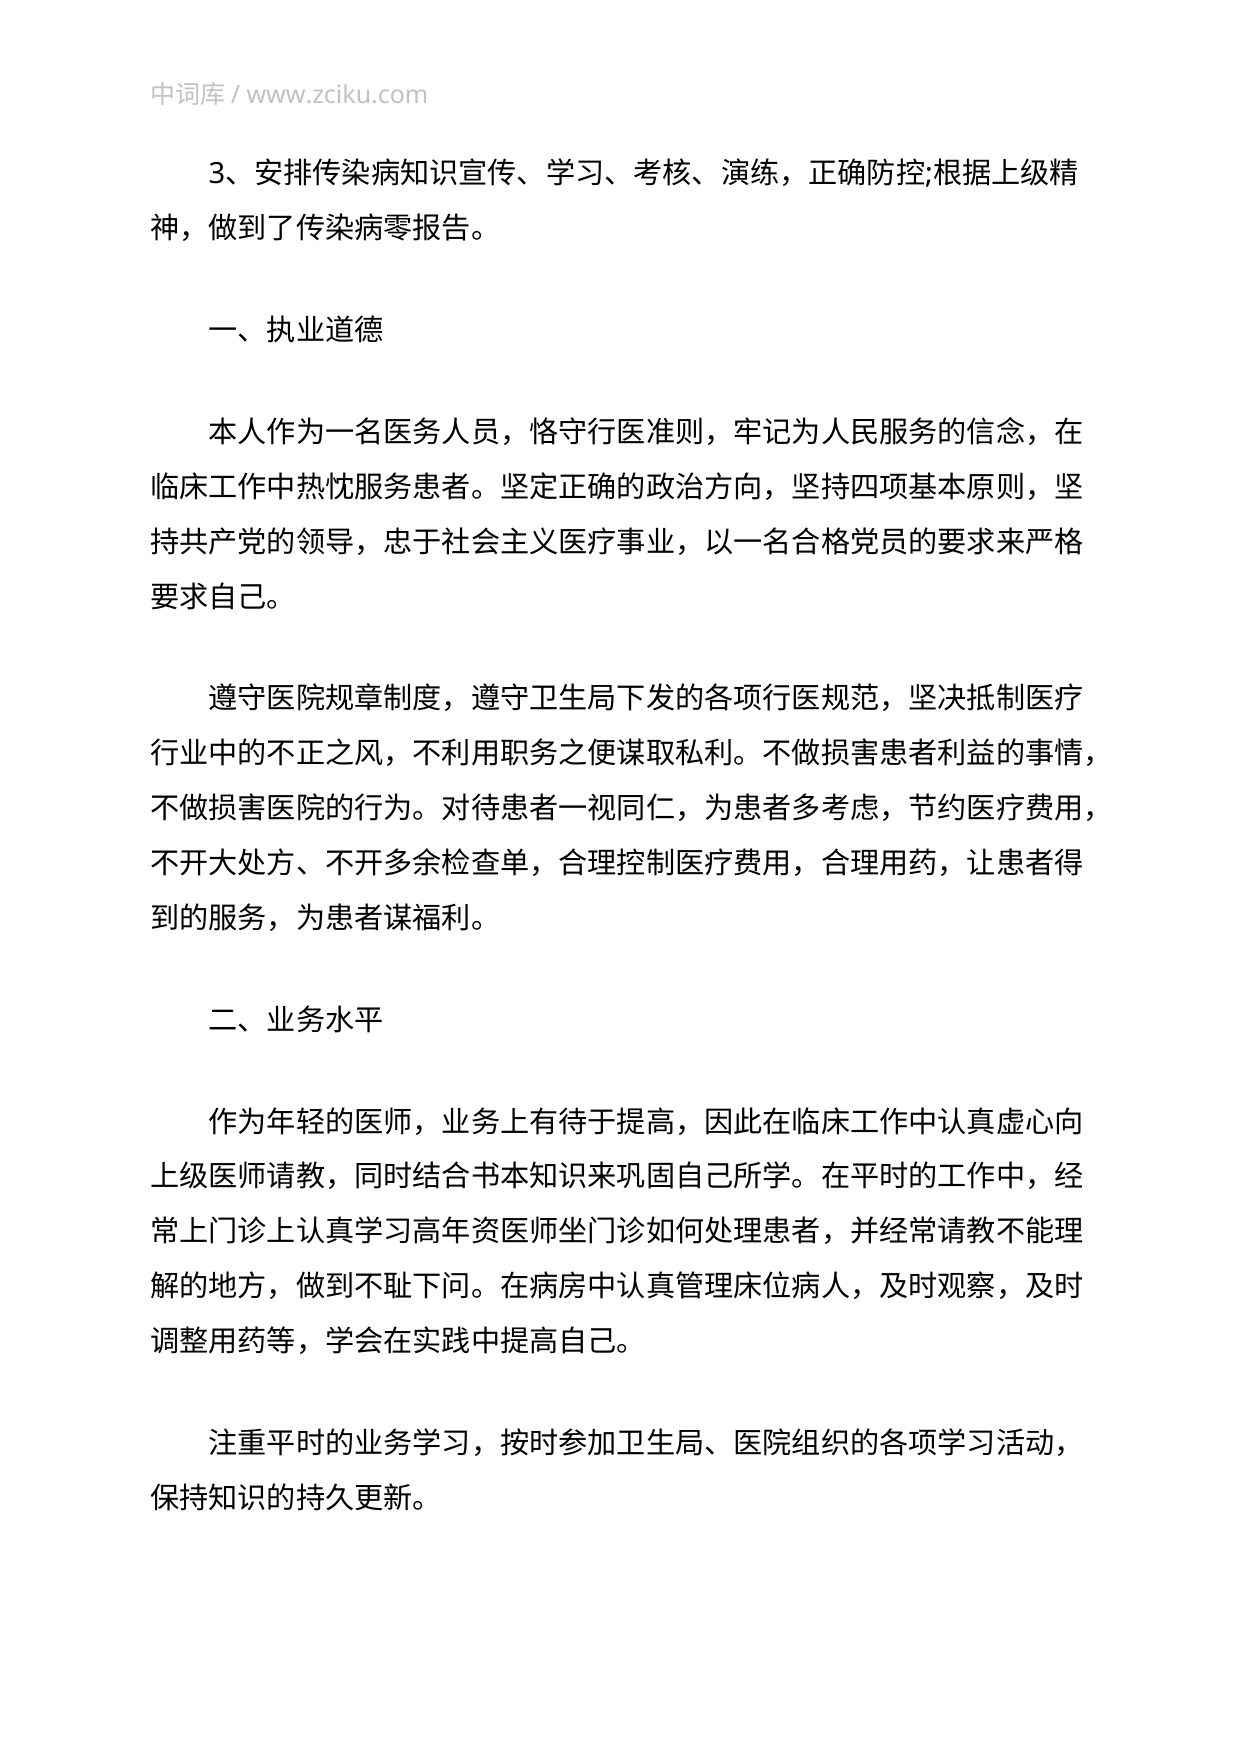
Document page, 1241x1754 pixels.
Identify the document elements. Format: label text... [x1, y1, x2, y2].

text 二、业务水平 [150, 996, 1090, 1039]
text 遵守医院规章制度，遵守卫生局下发的各项行医规范，坚决抵制医疗行业中的不正之风，不利用职务之便谋取私利。不做损害患者利益的事情，不做损害医院的行为。对待患者一视同仁，为患者多考虑，节约医疗费用，不开大处方、不开多余检查单，合理控制医疗费用，合理用药，让患者得到的服务，为患者谋福利。 [150, 675, 1090, 937]
text 作为年轻的医师，业务上有待于提高，因此在临床工作中认真虚心向上级医师请教，同时结合书本知识来巩固自己所学。在平时的工作中，经常上门诊上认真学习高年资医师坐门诊如何处理患者，并经常请教不能理解的地方，做到不耻下问。在病房中认真管理床位病人，及时观察，及时调整用药等，学会在实践中提高自己。 [150, 1098, 1090, 1360]
text 一、执业道德 [150, 307, 1090, 349]
text 3、安排传染病知识宣传、学习、考核、演练，正确防控;根据上级精神，做到了传染病零报告。 [150, 150, 1090, 247]
text 注重平时的业务学习，按时参加卫生局、医院组织的各项学习活动，保持知识的持久更新。 [150, 1419, 1090, 1517]
text 本人作为一名医务人员，恪守行医准则，牢记为人民服务的信念，在临床工作中热忱服务患者。坚定正确的政治方向，坚持四项基本原则，坚持共产党的领导，忠于社会主义医疗事业，以一名合格党员的要求来严格要求自己。 [150, 408, 1090, 616]
